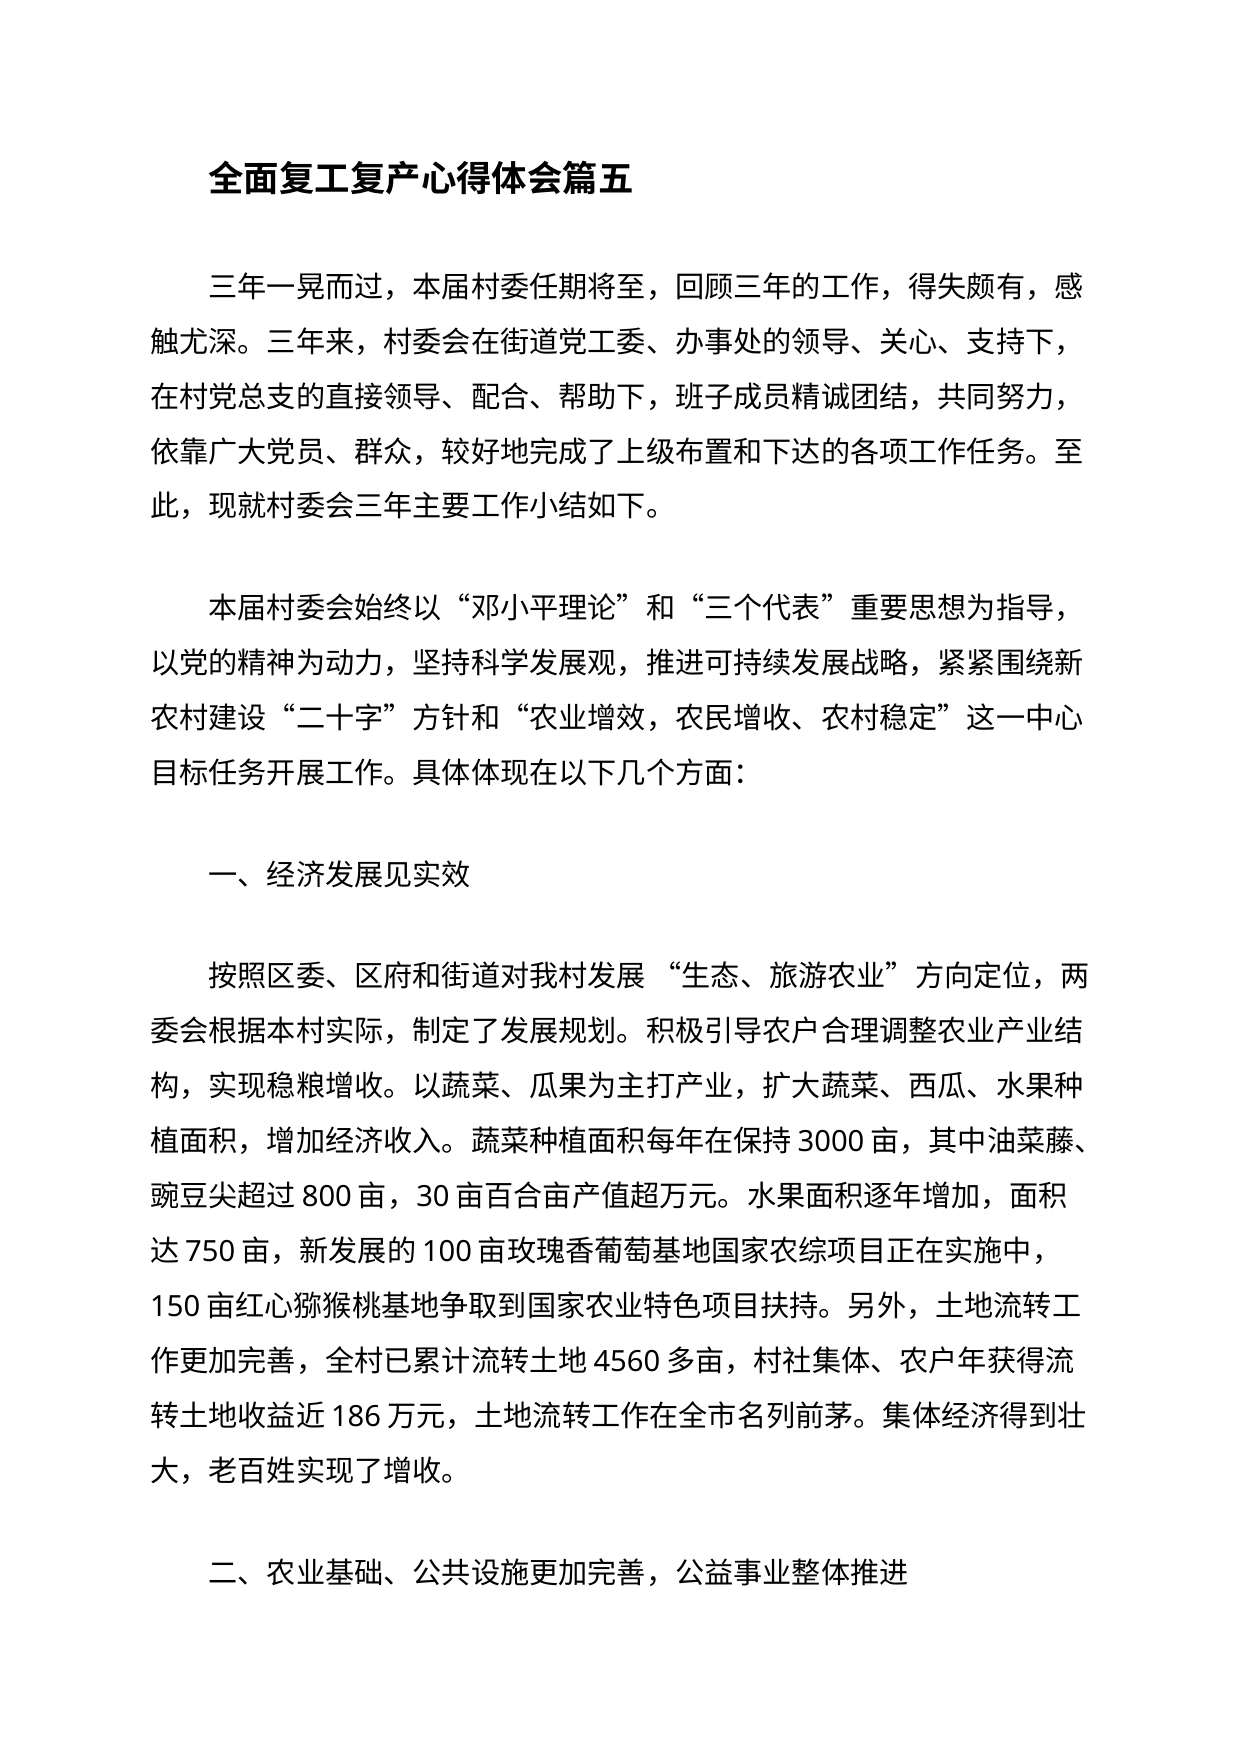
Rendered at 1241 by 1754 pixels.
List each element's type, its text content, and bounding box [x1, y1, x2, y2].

text 按照区委、区府和街道对我村发展 “生态、旅游农业”方向定位，两委会根据本村实际，制定了发展规划。积极引导农户合理调整农业产业结构，实现稳粮增收。以蔬菜、瓜果为主打产业，扩大蔬菜、西瓜、水果种植面积，增加经济收入。蔬菜种植面积每年在保持3000亩，其中油菜藤、豌豆尖超过800亩，30亩百合亩产值超万元。水果面积逐年增加，面积达750亩，新发展的100亩玫瑰香葡萄基地国家农综项目正在实施中，150亩红心猕猴桃基地争取到国家农业特色项目扶持。另外，土地流转工作更加完善，全村已累计流转土地4560多亩，村社集体、农户年获得流转土地收益近186万元，土地流转工作在全市名列前茅。集体经济得到壮大，老百姓实现了增收。 [150, 953, 1090, 1490]
text 三年一晃而过，本届村委任期将至，回顾三年的工作，得失颇有，感触尤深。三年来，村委会在街道党工委、办事处的领导、关心、支持下，在村党总支的直接领导、配合、帮助下，班子成员精诚团结，共同努力，依靠广大党员、群众，较好地完成了上级布置和下达的各项工作任务。至此，现就村委会三年主要工作小结如下。 [150, 263, 1090, 525]
text 全面复工复产心得体会篇五 [150, 150, 1090, 201]
text 二、农业基础、公共设施更加完善，公益事业整体推进 [150, 1549, 1090, 1592]
text 一、经济发展见实效 [150, 851, 1090, 893]
text 本届村委会始终以“邓小平理论”和“三个代表”重要思想为指导，以党的精神为动力，坚持科学发展观，推进可持续发展战略，紧紧围绕新农村建设“二十字”方针和“农业增效，农民增收、农村稳定”这一中心目标任务开展工作。具体体现在以下几个方面： [150, 585, 1090, 792]
